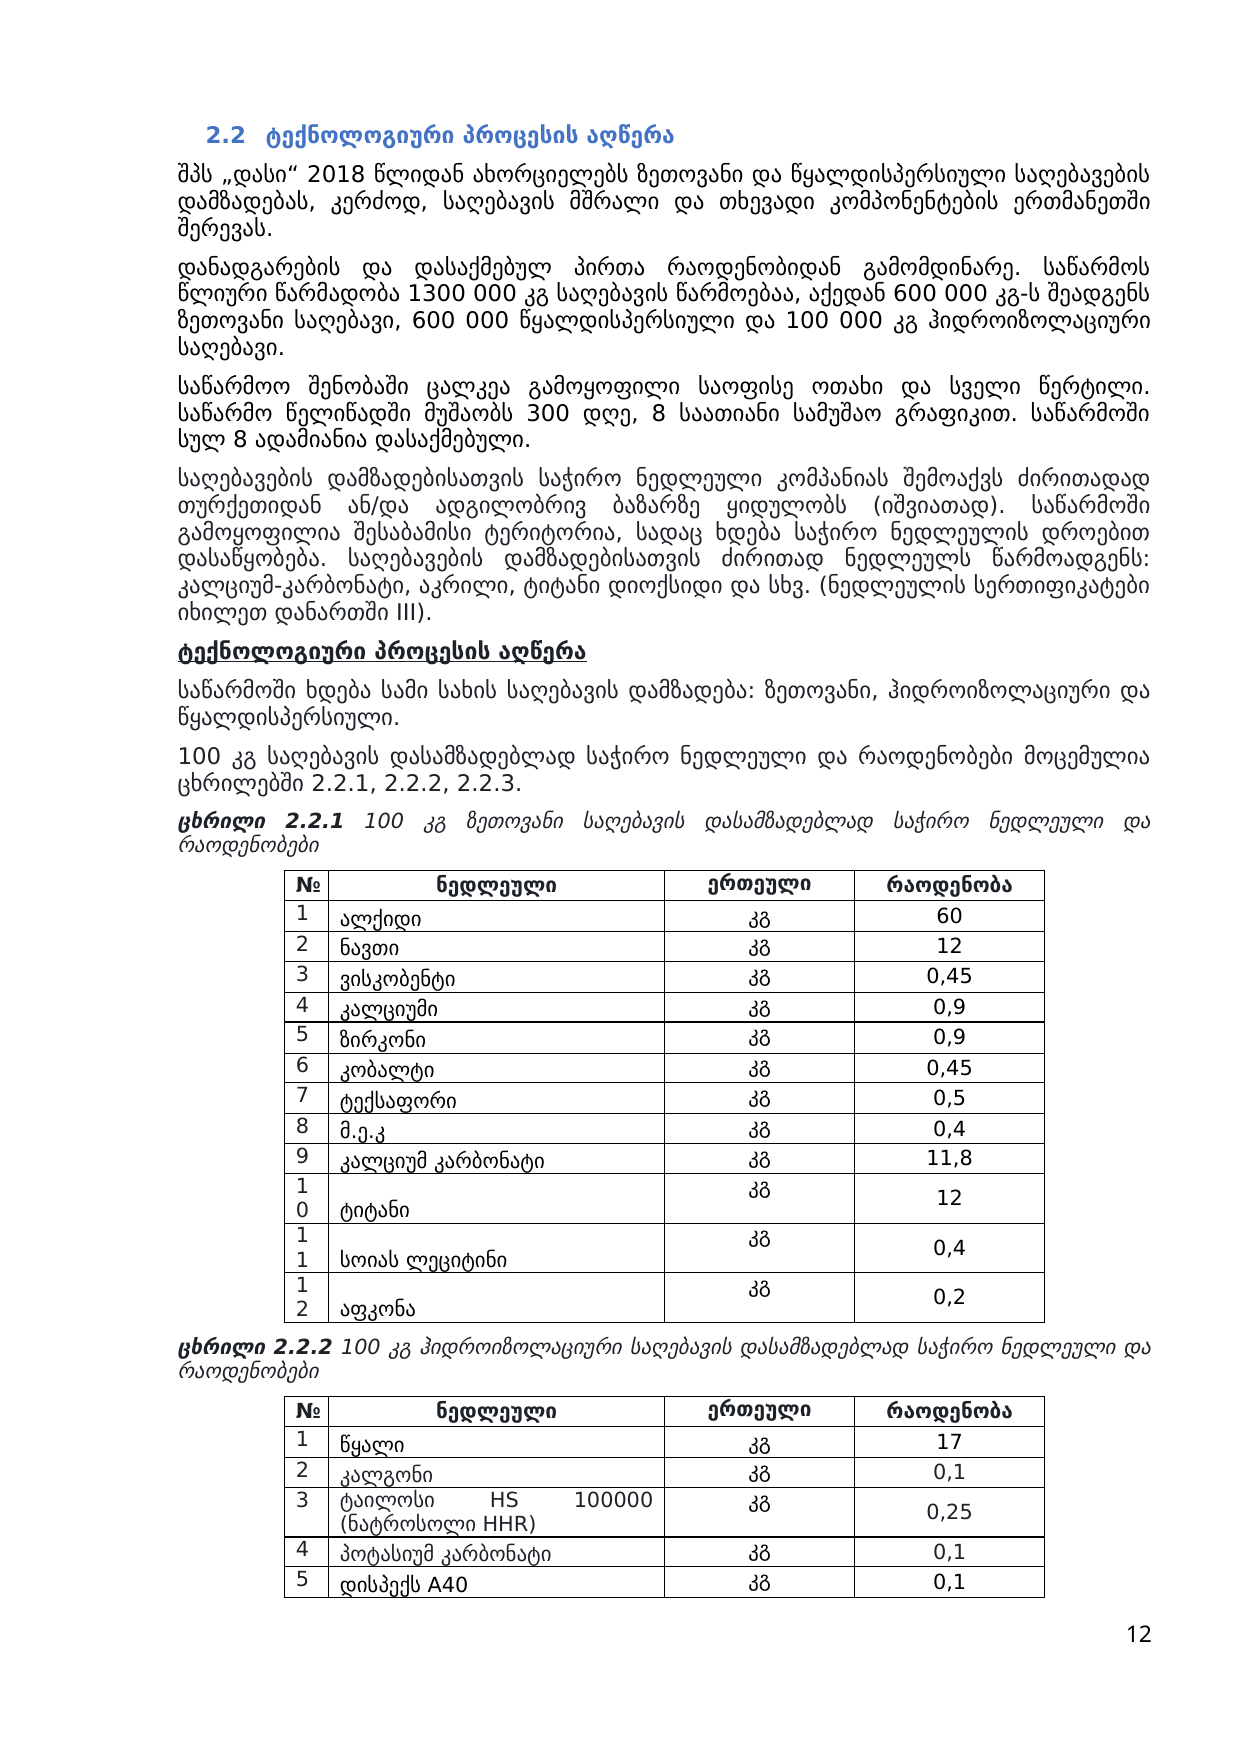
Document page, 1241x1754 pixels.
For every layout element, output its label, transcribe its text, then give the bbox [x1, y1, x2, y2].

table_cell 60 [855, 901, 1044, 931]
text 100 კგ საღებავის დასამზადებლად საჭირო ნედლეული და რაოდენობები მოცემულია ცხრილებში 2.2.1, 2.2.2, 2.2.3. [177, 743, 1152, 796]
table_cell კობალტი [329, 1054, 664, 1082]
table_cell კგ [665, 1083, 854, 1113]
table_cell 12 [855, 1174, 1044, 1222]
table_cell 0,4 [855, 1224, 1044, 1272]
table_header ერთეული [665, 1397, 854, 1426]
table_cell 17 [855, 1427, 1044, 1457]
table_cell 8 [285, 1114, 328, 1143]
table_cell 0,45 [855, 962, 1044, 992]
table_cell 3 [285, 962, 328, 992]
table_cell 0,1 [855, 1567, 1044, 1597]
table_cell 0,45 [855, 1054, 1044, 1082]
text დანადგარების და დასაქმებულ პირთა რაოდენობიდან გამომდინარე. საწარმოს წლიური წარმადობა 1300 000 კგ საღებავის წარმოებაა, აქედან 600 000 კგ-ს შეადგენს ზეთოვანი საღებავი, 600 000 წყალდისპერსიული და 100 000 კგ ჰიდროიზოლაციური საღებავი. [177, 254, 1152, 361]
table_cell კგ [665, 1144, 854, 1173]
text ცხრილი 2.2.2 100 კგ ჰიდროიზოლაციური საღებავის დასამზადებლად საჭირო ნედლეული და რაოდენობები [177, 1335, 1152, 1384]
table_cell მ.ე.კ [329, 1114, 664, 1143]
table_cell სოიას ლეციტინი [329, 1224, 664, 1272]
table_header № [285, 1397, 328, 1426]
table_cell კგ [665, 1023, 854, 1052]
table_cell 9 [285, 1144, 328, 1173]
table_cell 12 [285, 1273, 328, 1322]
table_cell კგ [665, 1224, 854, 1272]
table_cell კგ [665, 1174, 854, 1222]
subtitle ტექნოლოგიური პროცესის აღწერა [205, 122, 1152, 149]
table_header ერთეული [665, 871, 854, 900]
table_cell ტაილოსი HS 100000 (ნატროსოლი HHR) [329, 1488, 664, 1536]
table_cell კგ [665, 1458, 854, 1487]
table_cell კგ [665, 1567, 854, 1597]
table_cell ზირკონი [329, 1023, 664, 1052]
table_cell 0,1 [855, 1458, 1044, 1487]
text ტექნოლოგიური პროცესის აღწერა [177, 638, 1152, 665]
table_cell 10 [285, 1174, 328, 1222]
text საღებავების დამზადებისათვის საჭირო ნედლეული კომპანიას შემოაქვს ძირითადად თურქეთიდან ან/და ადგილობრივ ბაზარზე ყიდულობს (იშვიათად). საწარმოში გამოყოფილია შესაბამისი ტერიტორია, სადაც ხდება საჭირო ნედლეულის დროებით დასაწყობება. საღებავების დამზადებისათვის ძირითად ნედლეულს წარმოადგენს: კალციუმ-კარბონატი, აკრილი, ტიტანი დიოქსიდი და სხვ. (ნედლეულის სერთიფიკატები იხილეთ დანართში III). [177, 466, 1152, 626]
table_cell წყალი [329, 1427, 664, 1457]
table_cell კგ [665, 1114, 854, 1143]
table_cell 0,9 [855, 1023, 1044, 1052]
table_cell 4 [285, 1538, 328, 1566]
table_cell კალგონი [329, 1458, 664, 1487]
table_cell 5 [285, 1567, 328, 1597]
table_header რაოდენობა [855, 871, 1044, 900]
table_header № [285, 871, 328, 900]
table_cell ნავთი [329, 932, 664, 961]
table_cell ალქიდი [329, 901, 664, 931]
table_cell 7 [285, 1083, 328, 1113]
table_cell 11,8 [855, 1144, 1044, 1173]
table_cell ვისკობენტი [329, 962, 664, 992]
table_cell კგ [665, 993, 854, 1021]
table_cell კგ [665, 1538, 854, 1566]
table_cell კგ [665, 1427, 854, 1457]
table_cell აფკონა [329, 1273, 664, 1322]
table_cell კგ [665, 901, 854, 931]
table_cell 11 [285, 1224, 328, 1272]
table_cell 2 [285, 1458, 328, 1487]
table_cell 12 [855, 932, 1044, 961]
table_cell 5 [285, 1023, 328, 1052]
table_header რაოდენობა [855, 1397, 1044, 1426]
table_cell 0,2 [855, 1273, 1044, 1322]
table_cell 3 [285, 1488, 328, 1536]
text შპს „დასი“ 2018 წლიდან ახორციელებს ზეთოვანი და წყალდისპერსიული საღებავების დამზადებას, კერძოდ, საღებავის მშრალი და თხევადი კომპონენტების ერთმანეთში შერევას. [177, 161, 1152, 241]
table_cell 0,1 [855, 1538, 1044, 1566]
table_cell 1 [285, 1427, 328, 1457]
table_cell 0,5 [855, 1083, 1044, 1113]
table_cell კგ [665, 1273, 854, 1322]
table_cell ტიტანი [329, 1174, 664, 1222]
table_cell 6 [285, 1054, 328, 1082]
table_cell 0,9 [855, 993, 1044, 1021]
text საწარმოში ხდება სამი სახის საღებავის დამზადება: ზეთოვანი, ჰიდროიზოლაციური და წყალდისპერსიული. [177, 677, 1152, 731]
text ცხრილი 2.2.1 100 კგ ზეთოვანი საღებავის დასამზადებლად საჭირო ნედლეული და რაოდენობები [177, 809, 1152, 857]
table_cell კალციუმი [329, 993, 664, 1021]
table_cell კალციუმ კარბონატი [329, 1144, 664, 1173]
table_cell პოტასიუმ კარბონატი [329, 1538, 664, 1566]
table_cell კგ [665, 1054, 854, 1082]
table_cell დისპექს A40 [329, 1567, 664, 1597]
table_cell 4 [285, 993, 328, 1021]
table_header ნედლეული [329, 871, 664, 900]
text საწარმოო შენობაში ცალკეა გამოყოფილი საოფისე ოთახი და სველი წერტილი. საწარმო წელიწადში მუშაობს 300 დღე, 8 საათიანი სამუშაო გრაფიკით. საწარმოში სულ 8 ადამიანია დასაქმებული. [177, 373, 1152, 453]
table_cell 0,4 [855, 1114, 1044, 1143]
table_cell 1 [285, 901, 328, 931]
table_cell 2 [285, 932, 328, 961]
table_cell კგ [665, 962, 854, 992]
table_cell კგ [665, 932, 854, 961]
table_cell ტექსაფორი [329, 1083, 664, 1113]
table_header ნედლეული [329, 1397, 664, 1426]
table_cell 0,25 [855, 1488, 1044, 1536]
table_cell კგ [665, 1488, 854, 1536]
